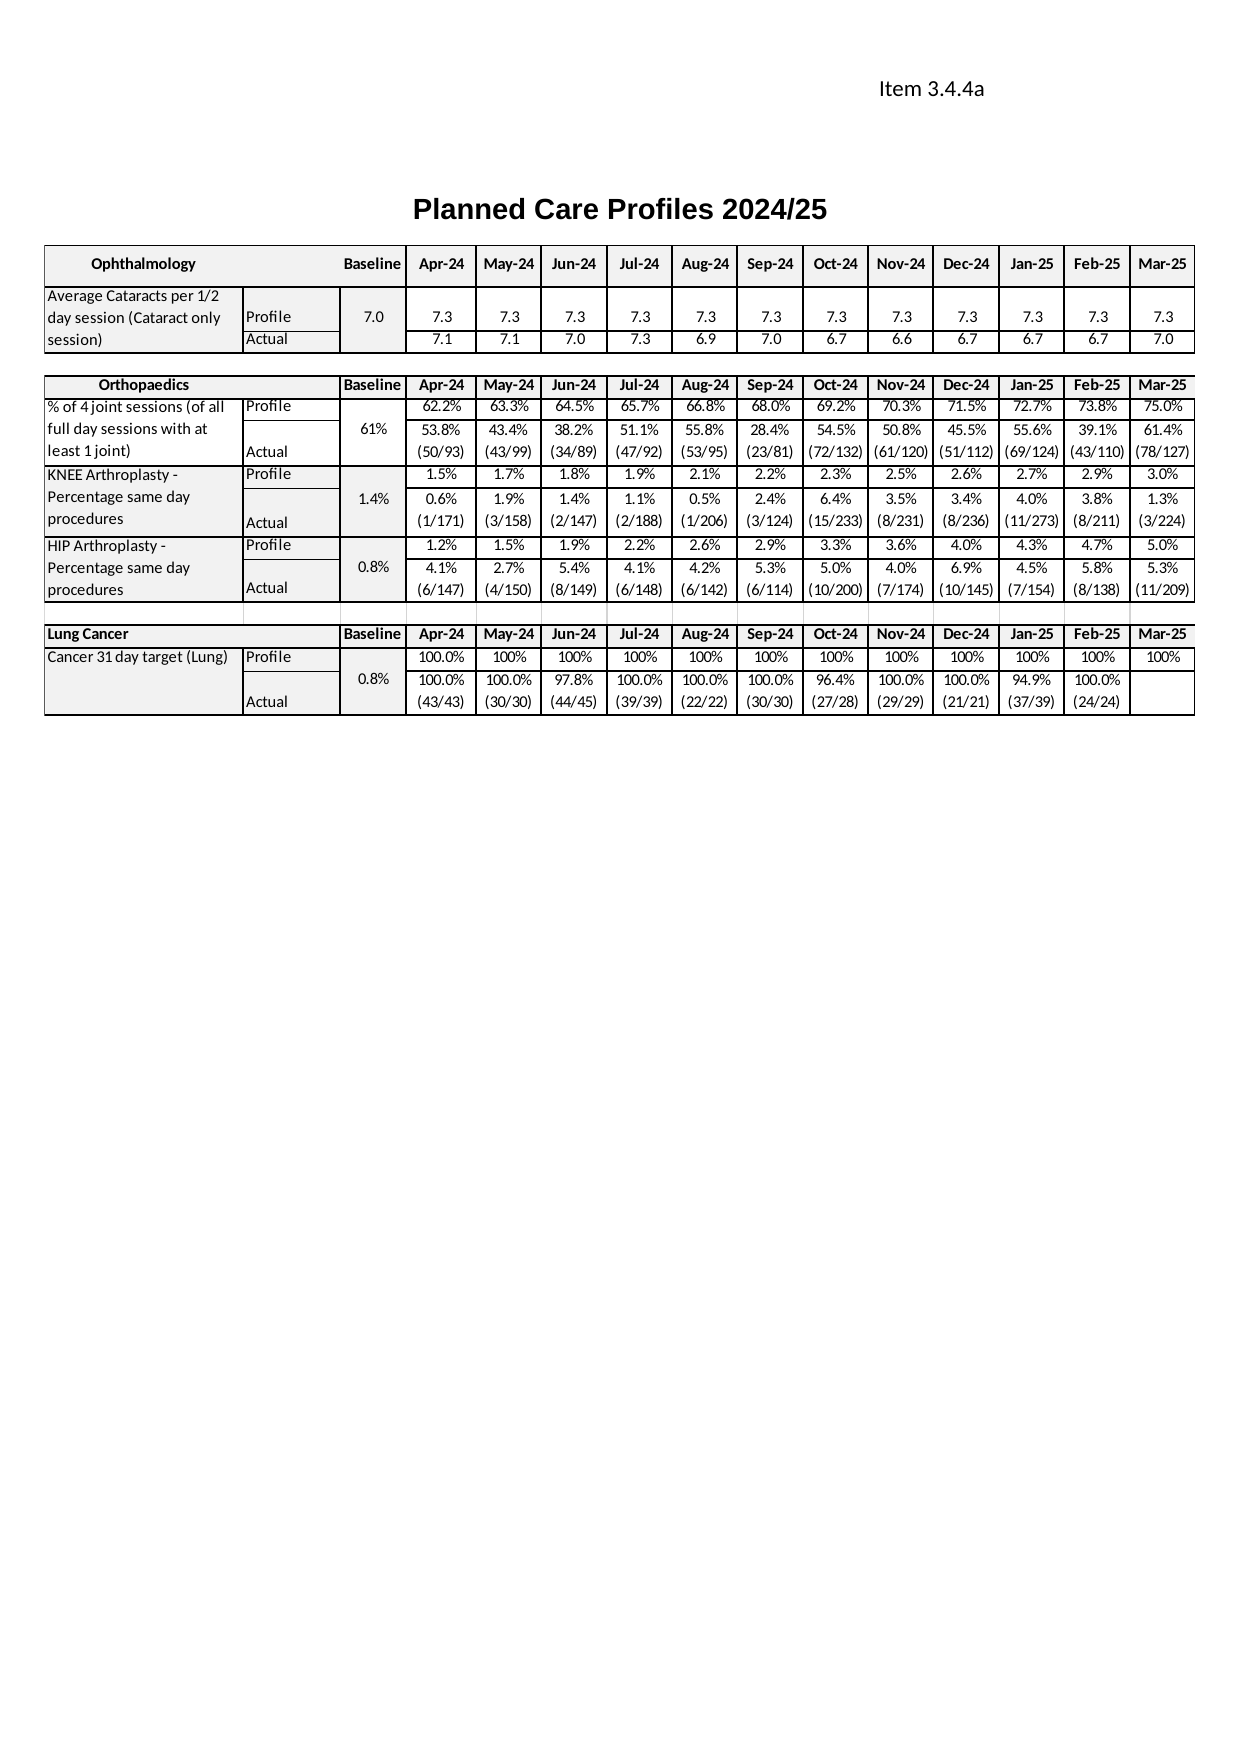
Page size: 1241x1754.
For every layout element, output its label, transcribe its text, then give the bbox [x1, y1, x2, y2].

text Planned Care Profiles 2024/25 [44, 192, 1196, 226]
